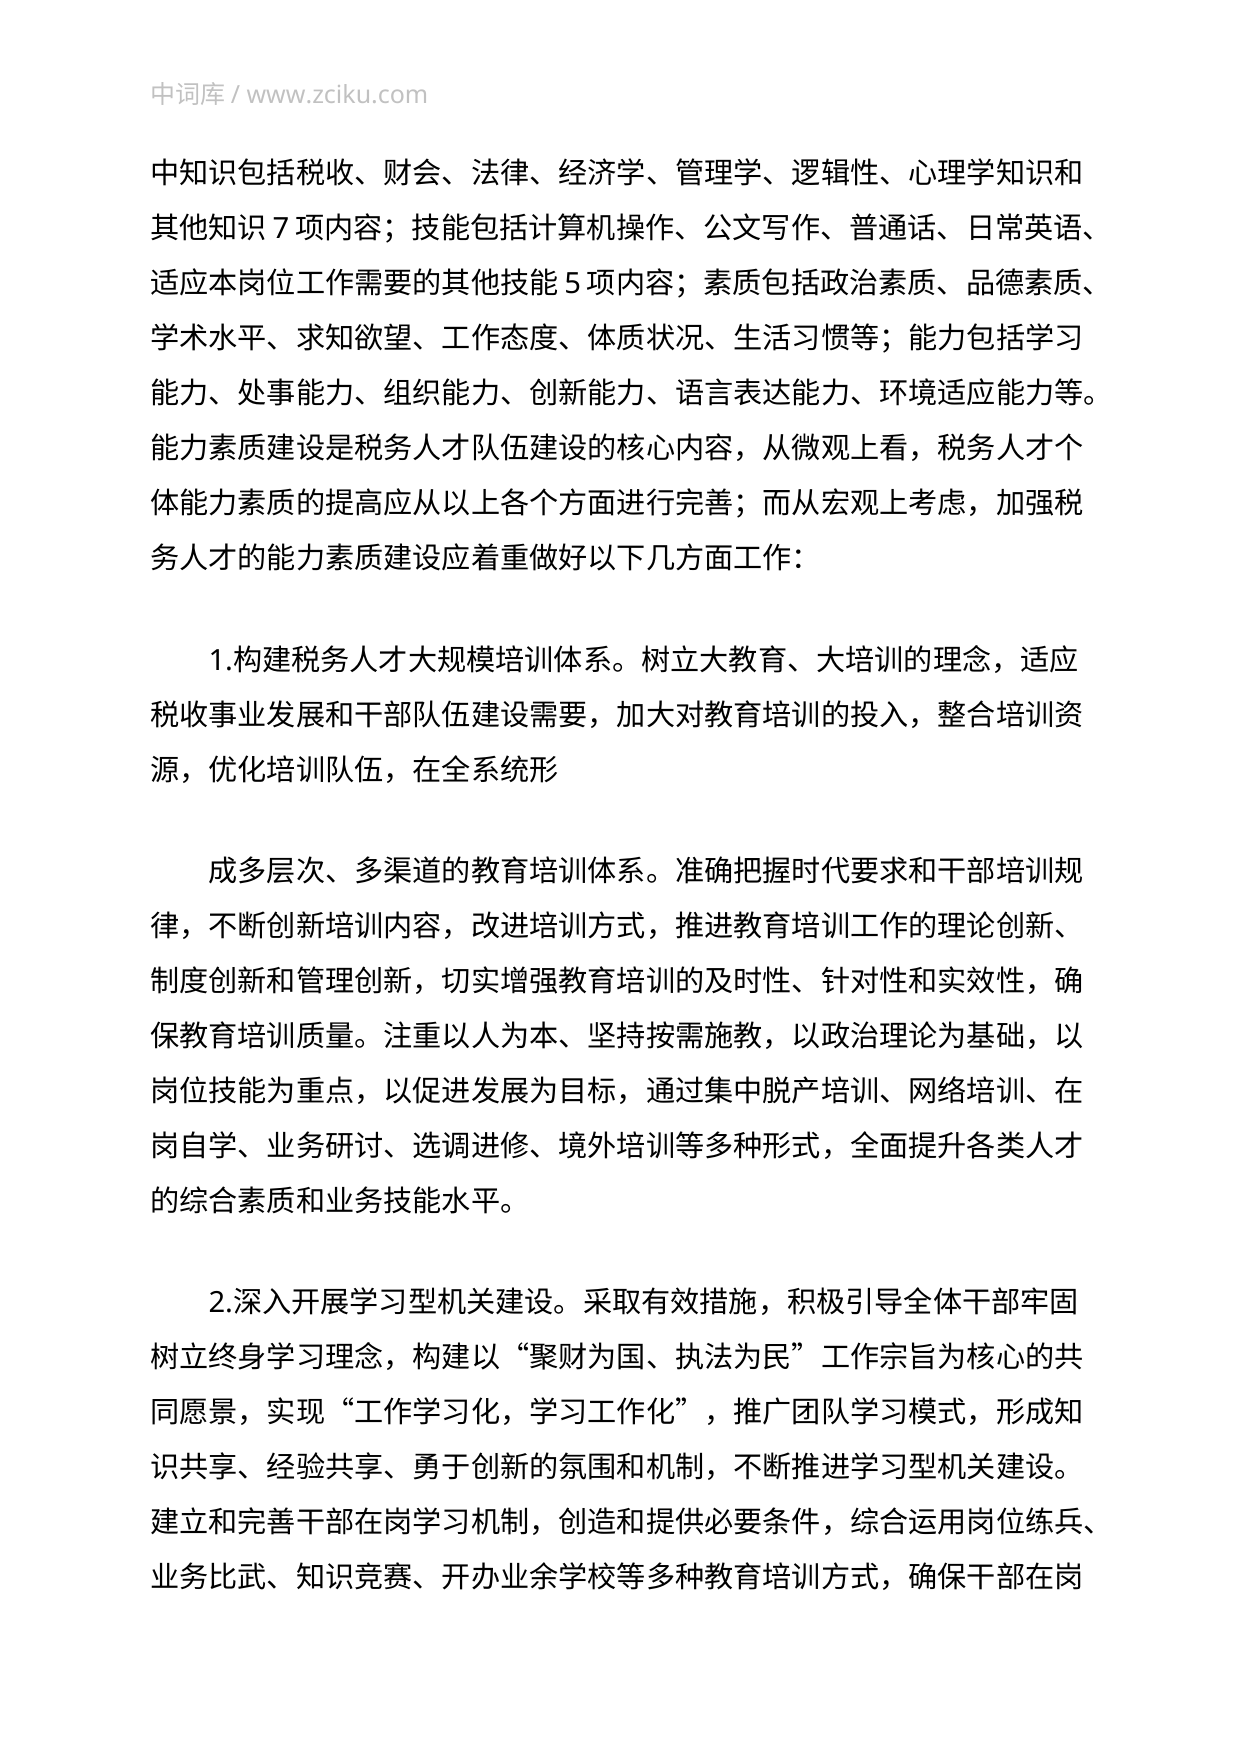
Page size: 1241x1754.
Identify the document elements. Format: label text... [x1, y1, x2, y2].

text 1.构建税务人才大规模培训体系。树立大教育、大培训的理念，适应税收事业发展和干部队伍建设需要，加大对教育培训的投入，整合培训资源，优化培训队伍，在全系统形 [150, 636, 1090, 788]
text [150, 150, 1090, 577]
text 成多层次、多渠道的教育培训体系。准确把握时代要求和干部培训规律，不断创新培训内容，改进培训方式，推进教育培训工作的理论创新、制度创新和管理创新，切实增强教育培训的及时性、针对性和实效性，确保教育培训质量。注重以人为本、坚持按需施教，以政治理论为基础，以岗位技能为重点，以促进发展为目标，通过集中脱产培训、网络培训、在岗自学、业务研讨、选调进修、境外培训等多种形式，全面提升各类人才的综合素质和业务技能水平。 [150, 848, 1090, 1219]
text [150, 1279, 1090, 1596]
